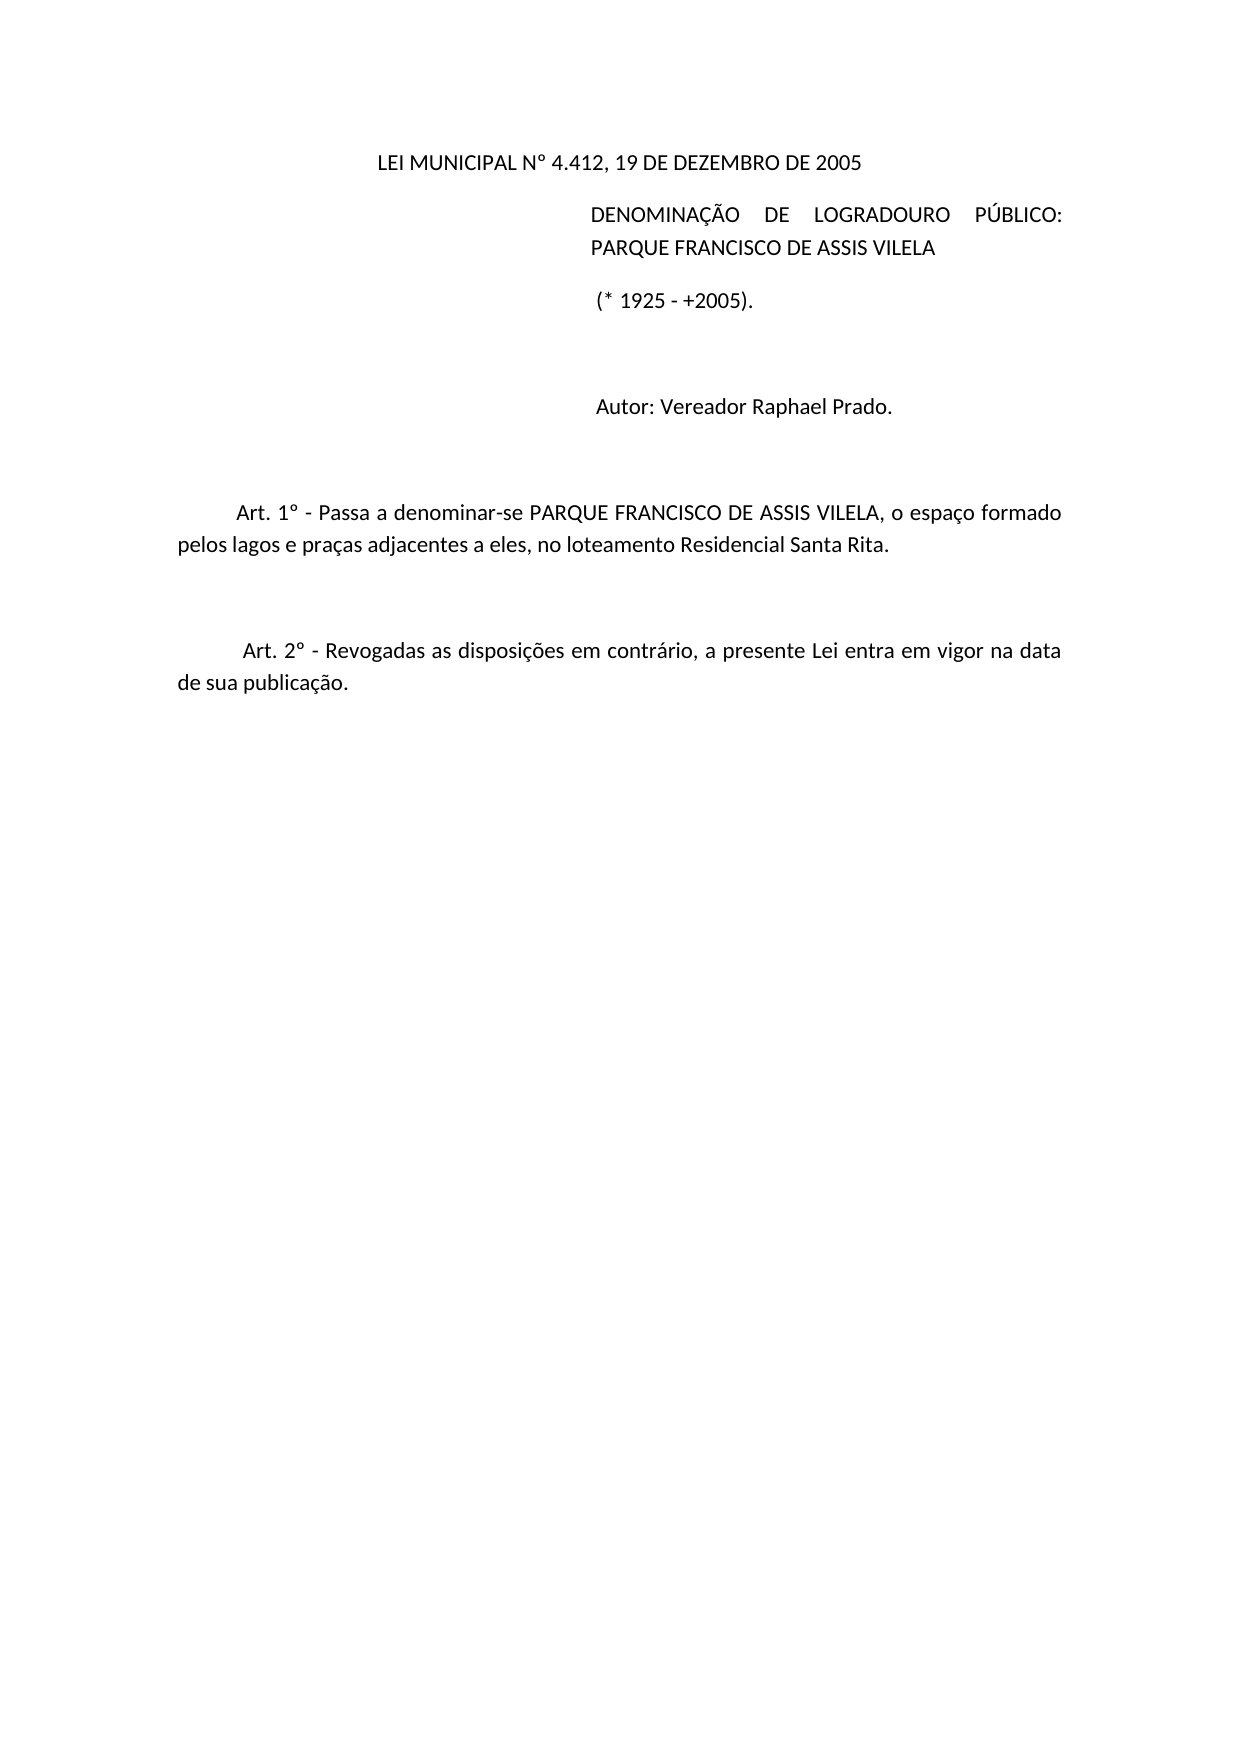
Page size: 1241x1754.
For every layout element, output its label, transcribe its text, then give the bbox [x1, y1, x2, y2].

text DENOMINAÇÃO DE LOGRADOURO PÚBLICO: PARQUE FRANCISCO DE ASSIS VILELA [591, 201, 1063, 261]
text Autor: Vereador Raphael Prado. [591, 392, 1063, 420]
text LEI MUNICIPAL Nº 4.412, 19 DE DEZEMBRO DE 2005 [177, 148, 1063, 176]
text Art. 1º - Passa a denominar-se PARQUE FRANCISCO DE ASSIS VILELA, o espaço formado pelos lagos e praças adjacentes a eles, no loteamento Residencial Santa Rita. [177, 498, 1063, 558]
text (* 1925 - +2005). [591, 286, 1063, 314]
text Art. 2º - Revogadas as disposições em contrário, a presente Lei entra em vigor na data de sua publicação. [177, 636, 1063, 696]
